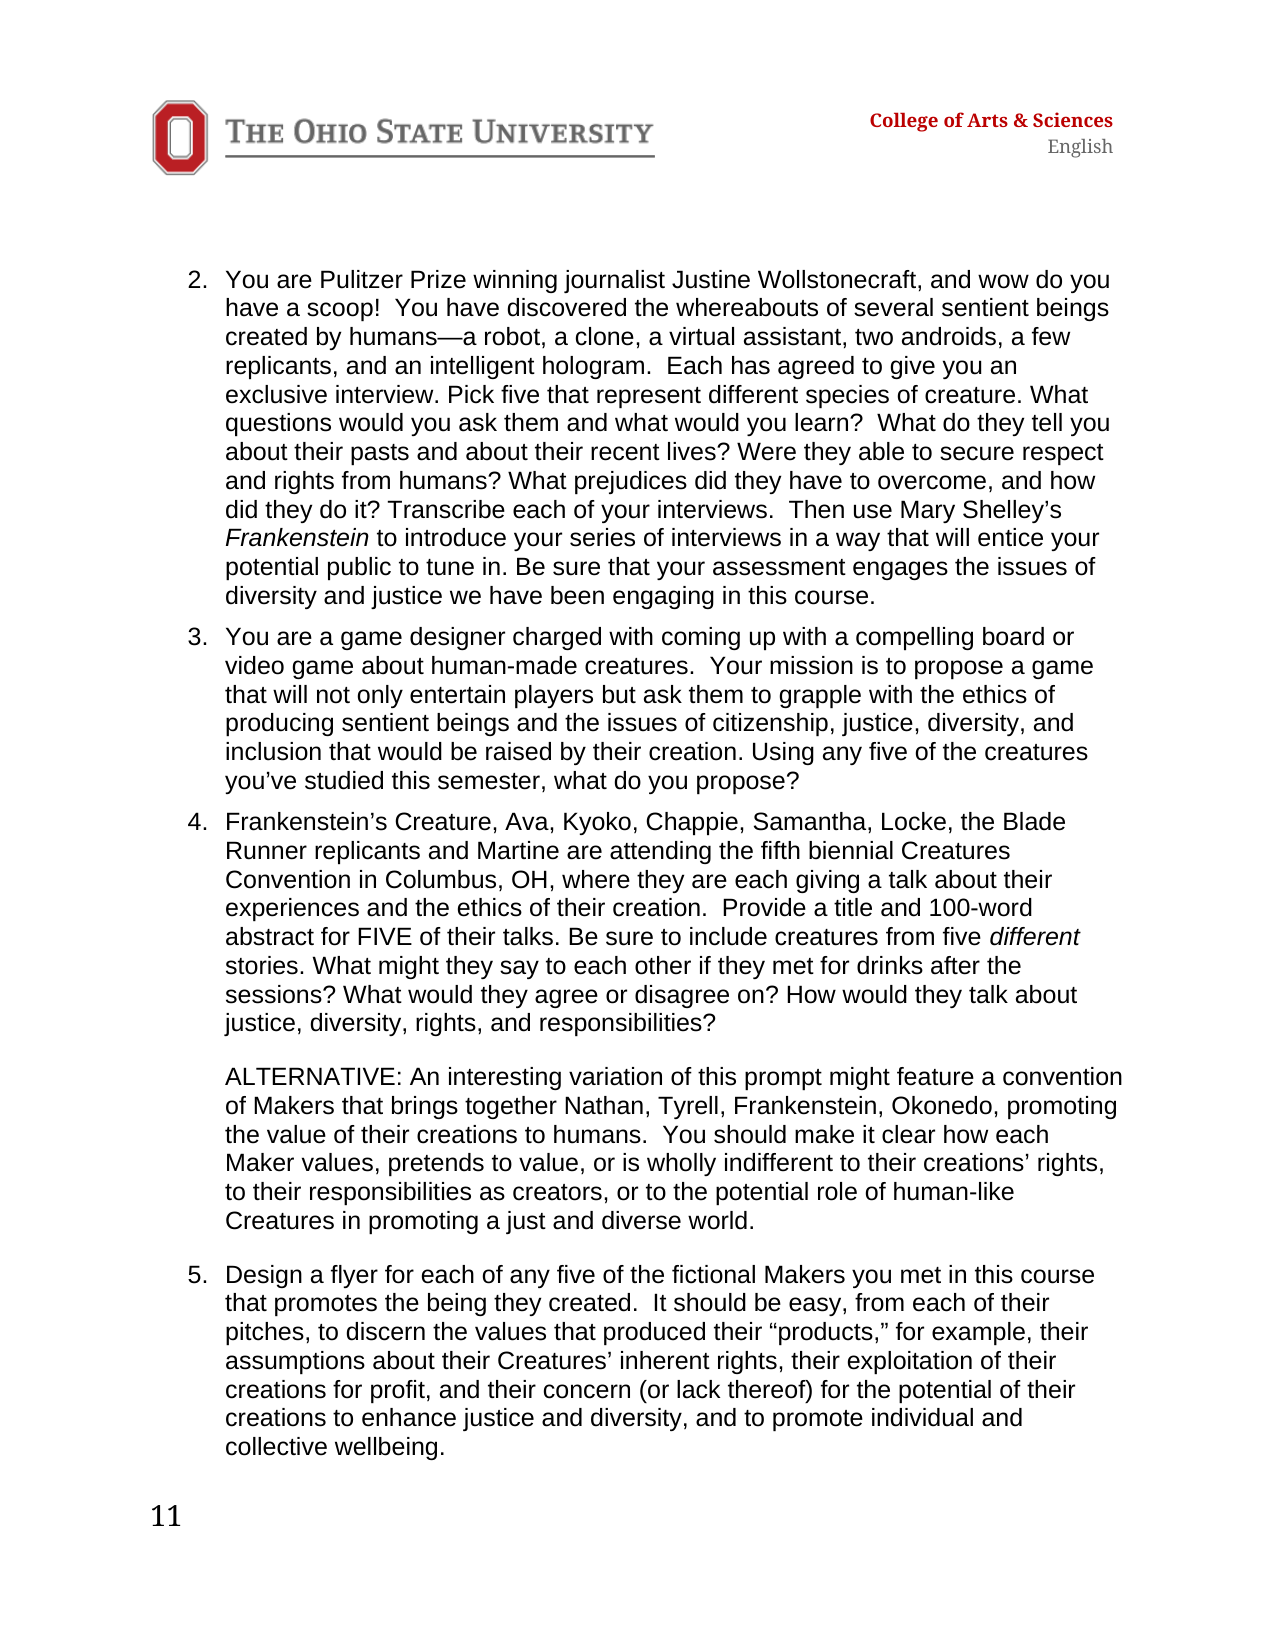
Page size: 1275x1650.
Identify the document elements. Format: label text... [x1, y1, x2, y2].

list Design a flyer for each of any five of the fictional Makers you met in this course that promotes the being they created. It should be easy, from each of their pitches, to discern the values that produced their “products,” for example, their assumptions about their Creatures’ inherent rights, their exploitation of their creations for profit, and their concern (or lack thereof) for the potential of their creations to enhance justice and diversity, and to promote individual and collective wellbeing. [187, 1260, 1125, 1461]
list You are a game designer charged with coming up with a compelling board or video game about human-made creatures. Your mission is to propose a game that will not only entertain players but ask them to grapple with the ethics of producing sentient beings and the issues of citizenship, justice, diversity, and inclusion that would be raised by their creation. Using any five of the creatures you’ve studied this semester, what do you propose? [187, 622, 1125, 795]
list Frankenstein’s Creature, Ava, Kyoko, Chappie, Samantha, Locke, the Blade Runner replicants and Martine are attending the fifth biennial Creatures Convention in Columbus, OH, where they are each giving a talk about their experiences and the ethics of their creation. Provide a title and 100-word abstract for FIVE of their talks. Be sure to include creatures from five different stories. What might they say to each other if they met for drinks after the sessions? What would they agree or disagree on? How would they talk about justice, diversity, rights, and responsibilities? [187, 807, 1125, 1037]
text ALTERNATIVE: An interesting variation of this prompt might feature a convention of Makers that brings together Nathan, Tyrell, Frankenstein, Okonedo, promoting the value of their creations to humans. You should make it clear how each Maker values, pretends to value, or is wholly indifferent to their creations’ rights, to their responsibilities as creators, or to the potential role of human-like Creatures in promoting a just and diverse world. [225, 1062, 1125, 1235]
list You are Pulitzer Prize winning journalist Justine Wollstonecraft, and wow do you have a scoop! You have discovered the whereabouts of several sentient beings created by humans—a robot, a clone, a virtual assistant, two androids, a few replicants, and an intelligent hologram. Each has agreed to give you an exclusive interview. Pick five that represent different species of creature. What questions would you ask them and what would you learn? What do they tell you about their pasts and about their recent lives? Were they able to secure respect and rights from humans? What prejudices did they have to overcome, and how did they do it? Transcribe each of your interviews. Then use Mary Shelley’s Frankenstein to introduce your series of interviews in a way that will entice your potential public to tune in. Be sure that your assessment engages the issues of diversity and justice we have been engaging in this course. [187, 265, 1125, 610]
